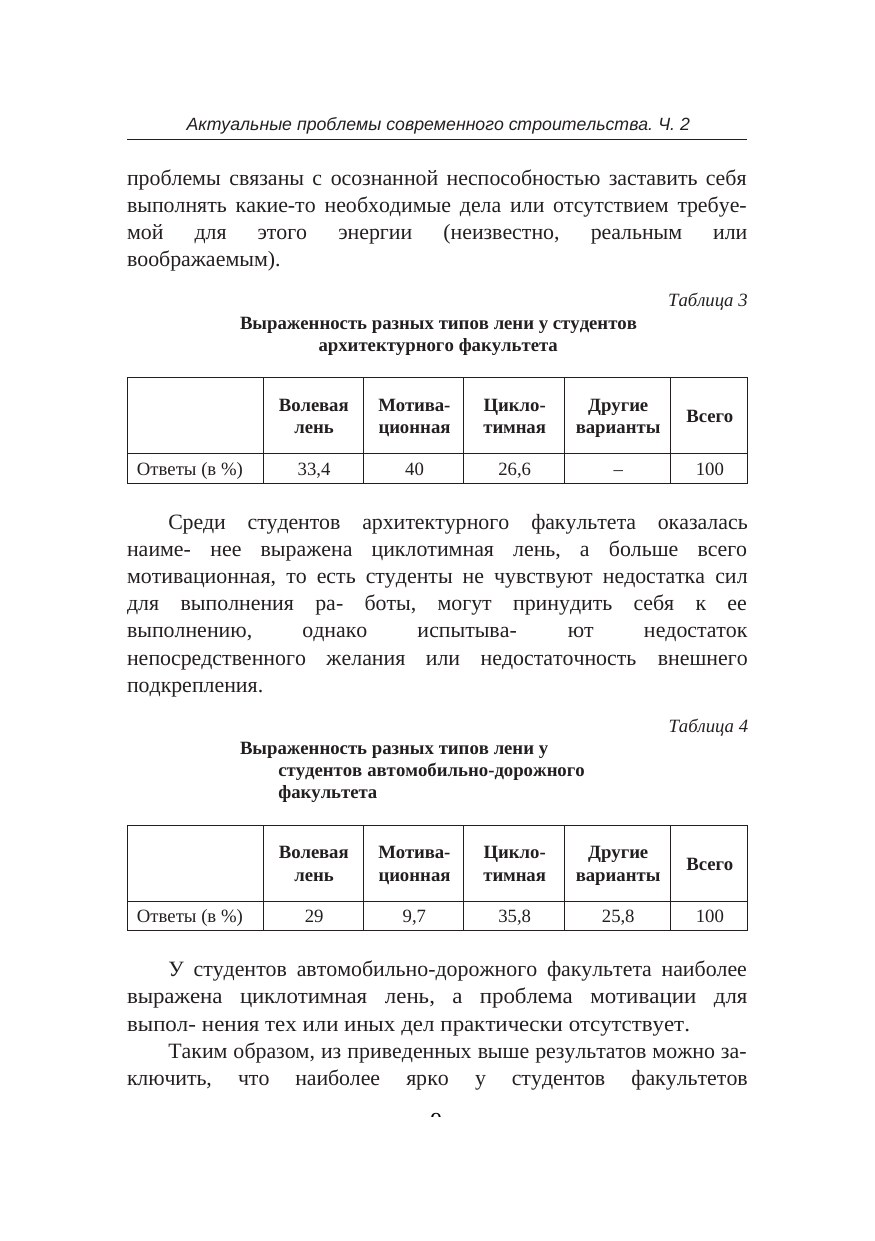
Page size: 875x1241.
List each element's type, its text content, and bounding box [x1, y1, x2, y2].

text Актуальные проблемы современного строительства. Ч. 2 [186, 114, 759, 134]
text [127, 1038, 748, 1090]
table_cell 9,7 [364, 902, 463, 930]
text Выраженность разных типов лени у студентов архитектурного факультета [240, 312, 759, 355]
text Таблица 3 [127, 289, 747, 311]
table_cell 26,6 [464, 454, 564, 482]
table_cell 35,8 [464, 902, 564, 930]
text проблемы связаны с осознанной неспособностью заставить себя выполнять какие-то необходимые дела или отсутствием требуе- мой для этого энергии (неизвестно, реальным или воображаемым). [127, 164, 747, 271]
table_cell 40 [364, 454, 463, 482]
text Таблица 4 [668, 714, 759, 736]
table_header Волевая лень [264, 826, 363, 901]
table_header Всего [671, 378, 747, 453]
table_header Цикло- тимная [464, 826, 564, 901]
table_header Другие варианты [565, 826, 670, 901]
table_cell 33,4 [264, 454, 363, 482]
table_cell 25,8 [565, 902, 670, 930]
table_header Цикло- тимная [464, 378, 564, 453]
table_header [128, 826, 263, 901]
table_cell Ответы (в %) [128, 902, 263, 930]
table_cell 100 [671, 454, 747, 482]
table_cell – [565, 454, 670, 482]
text У студентов автомобильно-дорожного факультета наиболее выражена циклотимная лень, а проблема мотивации для выпол- нения тех или иных дел практически отсутствует. [127, 956, 747, 1036]
text Выраженность разных типов лени у студентов автомобильно-дорожного факультета [240, 737, 634, 803]
table_header Всего [671, 826, 747, 901]
table_cell Ответы (в %) [128, 454, 263, 482]
table_header Мотива- ционная [364, 378, 463, 453]
table_header [128, 378, 263, 453]
table_cell 100 [671, 902, 747, 930]
table_cell 29 [264, 902, 363, 930]
table_header Мотива- ционная [364, 826, 463, 901]
table_header Волевая лень [264, 378, 363, 453]
text Среди студентов архитектурного факультета оказалась наиме- нее выражена циклотимная лень, а больше всего мотивационная, то есть студенты не чувствуют недостатка сил для выполнения ра- боты, могут принудить себя к ее выполнению, однако испытыва- ют недостаток непосредственного желания или недостаточность внешнего подкрепления. [127, 509, 747, 697]
table_header Другие варианты [565, 378, 670, 453]
